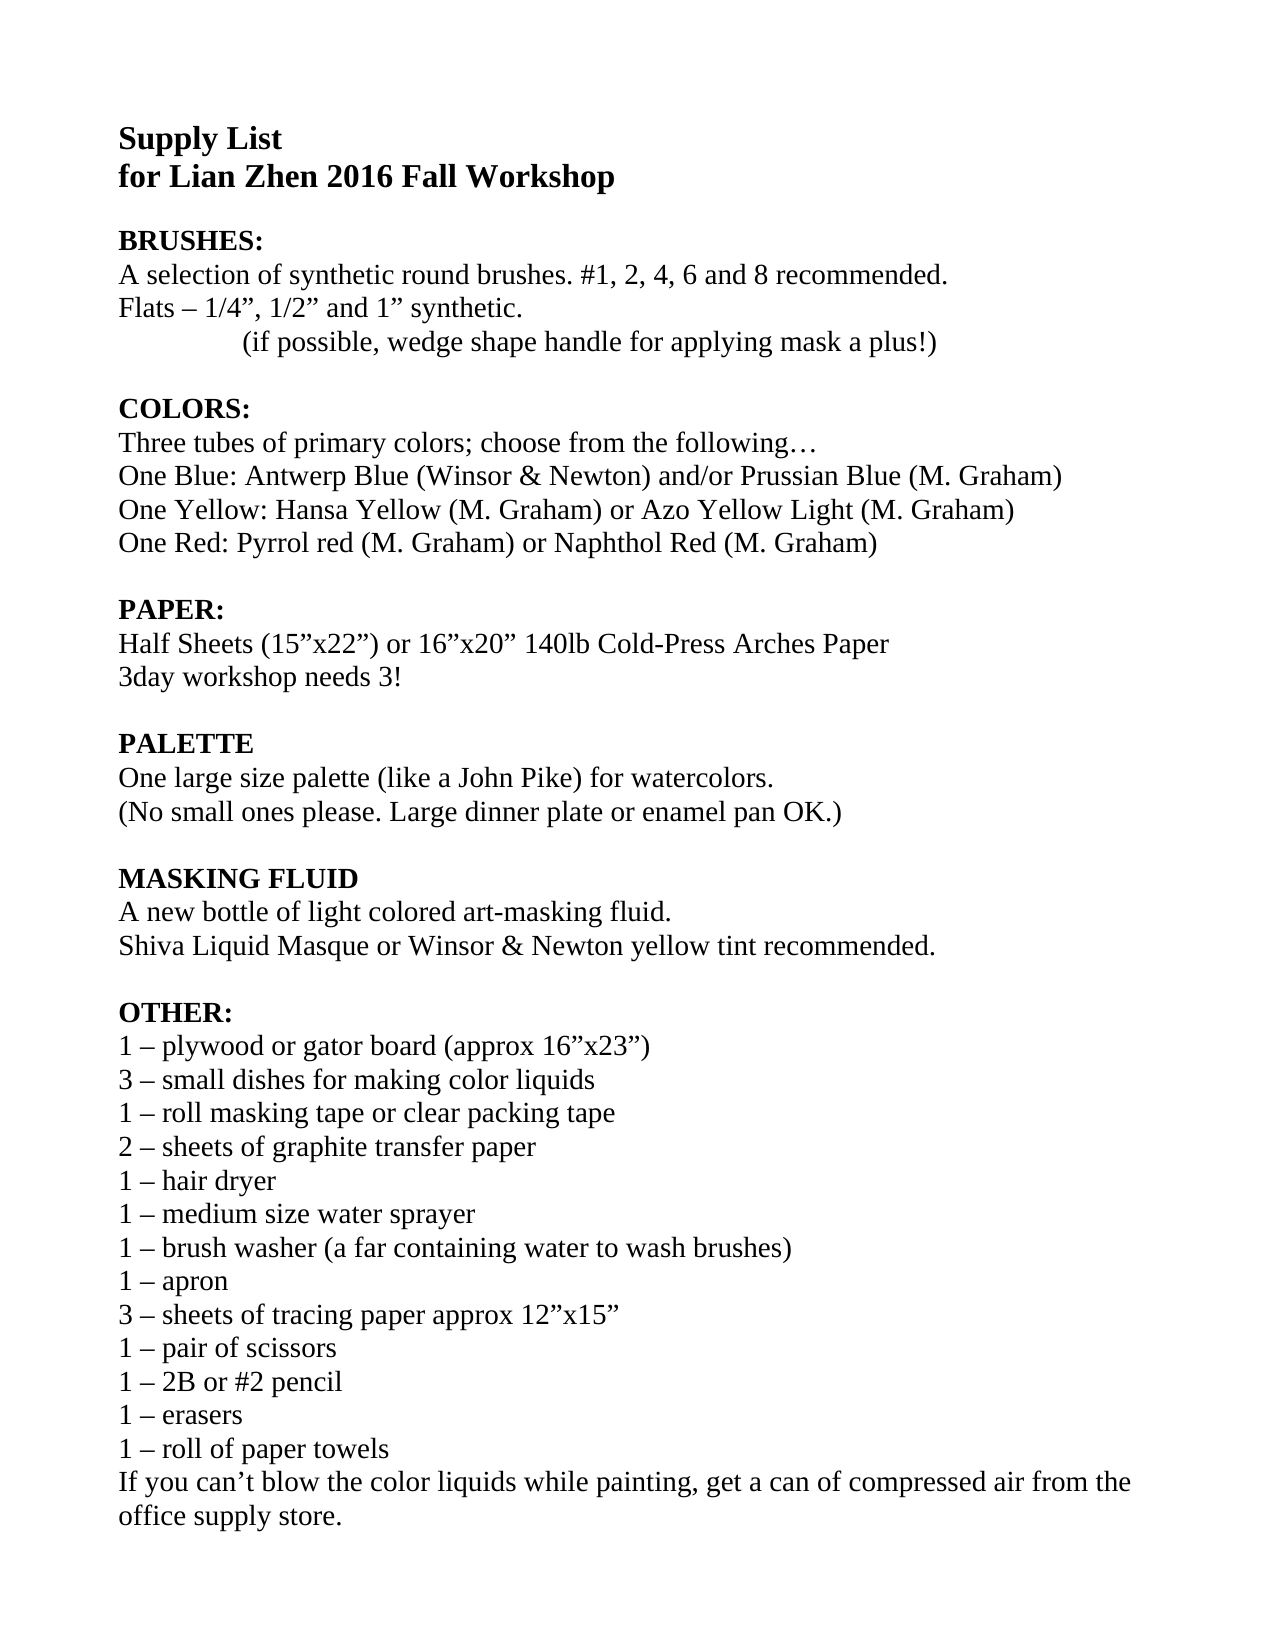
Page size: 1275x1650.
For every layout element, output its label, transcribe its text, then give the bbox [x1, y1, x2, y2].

text (No small ones please. Large dinner plate or enamel pan OK.) [118, 794, 1157, 827]
text Supply List [118, 118, 1157, 156]
text Half Sheets (15”x22”) or 16”x20” 140lb Cold-Press Arches Paper 3day workshop needs 3! [118, 626, 1157, 693]
text PALETTE One large size palette (like a John Pike) for watercolors. [118, 727, 1157, 794]
text 2 – sheets of graphite transfer paper [118, 1129, 1157, 1163]
text 1 – medium size water sprayer [118, 1196, 1157, 1230]
text 3 – sheets of tracing paper approx 12”x15” [118, 1297, 1157, 1330]
text 1 – apron [118, 1263, 1157, 1297]
text (if possible, wedge shape handle for applying mask a plus!) COLORS: [118, 324, 1157, 425]
text MASKING FLUID [118, 861, 1157, 894]
text 1 – roll masking tape or clear packing tape [118, 1096, 1157, 1129]
text 1 – plywood or gator board (approx 16”x23”) 3 – small dishes for making color liquids [118, 1028, 1157, 1096]
text for Lian Zhen 2016 Fall Workshop [118, 156, 1157, 195]
text 1 – roll of paper towels [118, 1431, 1157, 1464]
text 1 – hair dryer [118, 1163, 1157, 1196]
text 1 – brush washer (a far containing water to wash brushes) [118, 1230, 1157, 1263]
text BRUSHES: [118, 223, 1157, 257]
text 1 – 2B or #2 pencil [118, 1364, 1157, 1397]
text 1 – erasers [118, 1397, 1157, 1431]
text Three tubes of primary colors; choose from the following… One Blue: Antwerp Blue (Winsor & Newton) and/or Prussian Blue (M. Graham) One Yellow: Hansa Yellow (M. Graham) or Azo Yellow Light (M. Graham) [118, 425, 1157, 525]
text A new bottle of light colored art-masking fluid. Shiva Liquid Masque or Winsor & Newton yellow tint recommended. OTHER: [118, 894, 1157, 1028]
text If you can’t blow the color liquids while painting, get a can of compressed air from the office supply store. [118, 1464, 1157, 1532]
text One Red: Pyrrol red (M. Graham) or Naphthol Red (M. Graham) PAPER: [118, 525, 1157, 626]
text A selection of synthetic round brushes. #1, 2, 4, 6 and 8 recommended. Flats – 1/4”, 1/2” and 1” synthetic. [118, 257, 1157, 324]
text 1 – pair of scissors [118, 1330, 1157, 1364]
